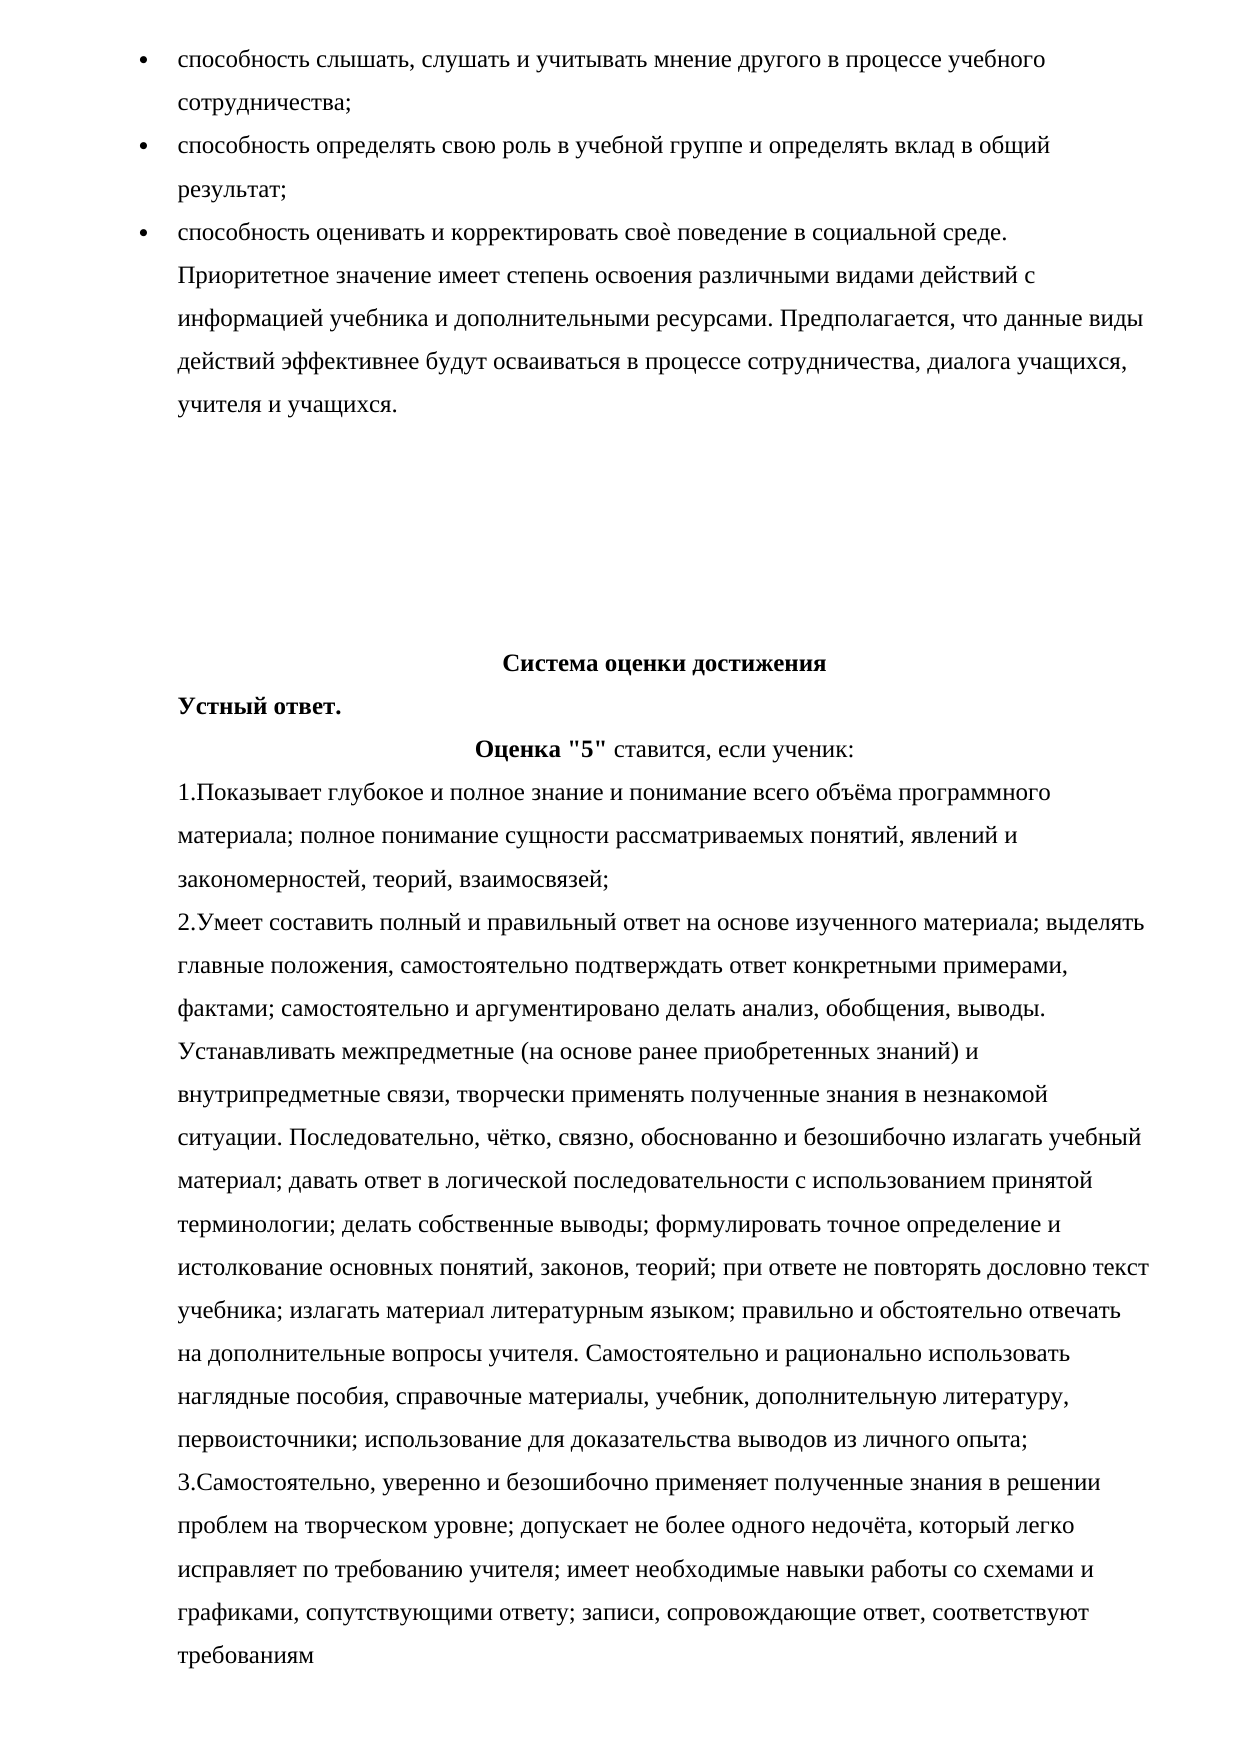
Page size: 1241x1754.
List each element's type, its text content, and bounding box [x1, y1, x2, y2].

text Устный ответ. [177, 691, 1152, 720]
text Система оценки достижения [177, 648, 1152, 677]
text Оценка "5" ставится, если ученик: [177, 734, 1152, 763]
list способность слышать, слушать и учитывать мнение другого в процессе учебного сотрудничества; [140, 44, 1152, 116]
text 1.Показывает глубокое и полное знание и понимание всего объёма программного материала; полное понимание сущности рассматриваемых понятий, явлений и закономерностей, теорий, взаимосвязей; [177, 777, 1152, 892]
list способность определять свою роль в учебной группе и определять вклад в общий результат; [140, 131, 1152, 202]
text Приоритетное значение имеет степень освоения различными видами действий с информацией учебника и дополнительными ресурсами. Предполагается, что данные виды действий эффективнее будут осваиваться в процессе сотрудничества, диалога учащихся, учителя и учащихся. [177, 260, 1152, 418]
text 2.Умеет составить полный и правильный ответ на основе изученного материала; выделять главные положения, самостоятельно подтверждать ответ конкретными примерами, фактами; самостоятельно и аргументировано делать анализ, обобщения, выводы. Устанавливать межпредметные (на основе ранее приобретенных знаний) и внутрипредметные связи, творчески применять полученные знания в незнакомой ситуации. Последовательно, чётко, связно, обоснованно и безошибочно излагать учебный материал; давать ответ в логической последовательности с использованием принятой терминологии; делать собственные выводы; формулировать точное определение и истолкование основных понятий, законов, теорий; при ответе не повторять дословно текст учебника; излагать материал литературным языком; правильно и обстоятельно отвечать на дополнительные вопросы учителя. Самостоятельно и рационально использовать наглядные пособия, справочные материалы, учебник, дополнительную литературу, первоисточники; использование для доказательства выводов из личного опыта; [177, 907, 1152, 1453]
list способность оценивать и корректировать своѐ поведение в социальной среде. [140, 217, 1152, 246]
text 3.Самостоятельно, уверенно и безошибочно применяет полученные знания в решении проблем на творческом уровне; допускает не более одного недочёта, который легко исправляет по требованию учителя; имеет необходимые навыки работы со схемами и графиками, сопутствующими ответу; записи, сопровождающие ответ, соответствуют требованиям [177, 1467, 1152, 1669]
